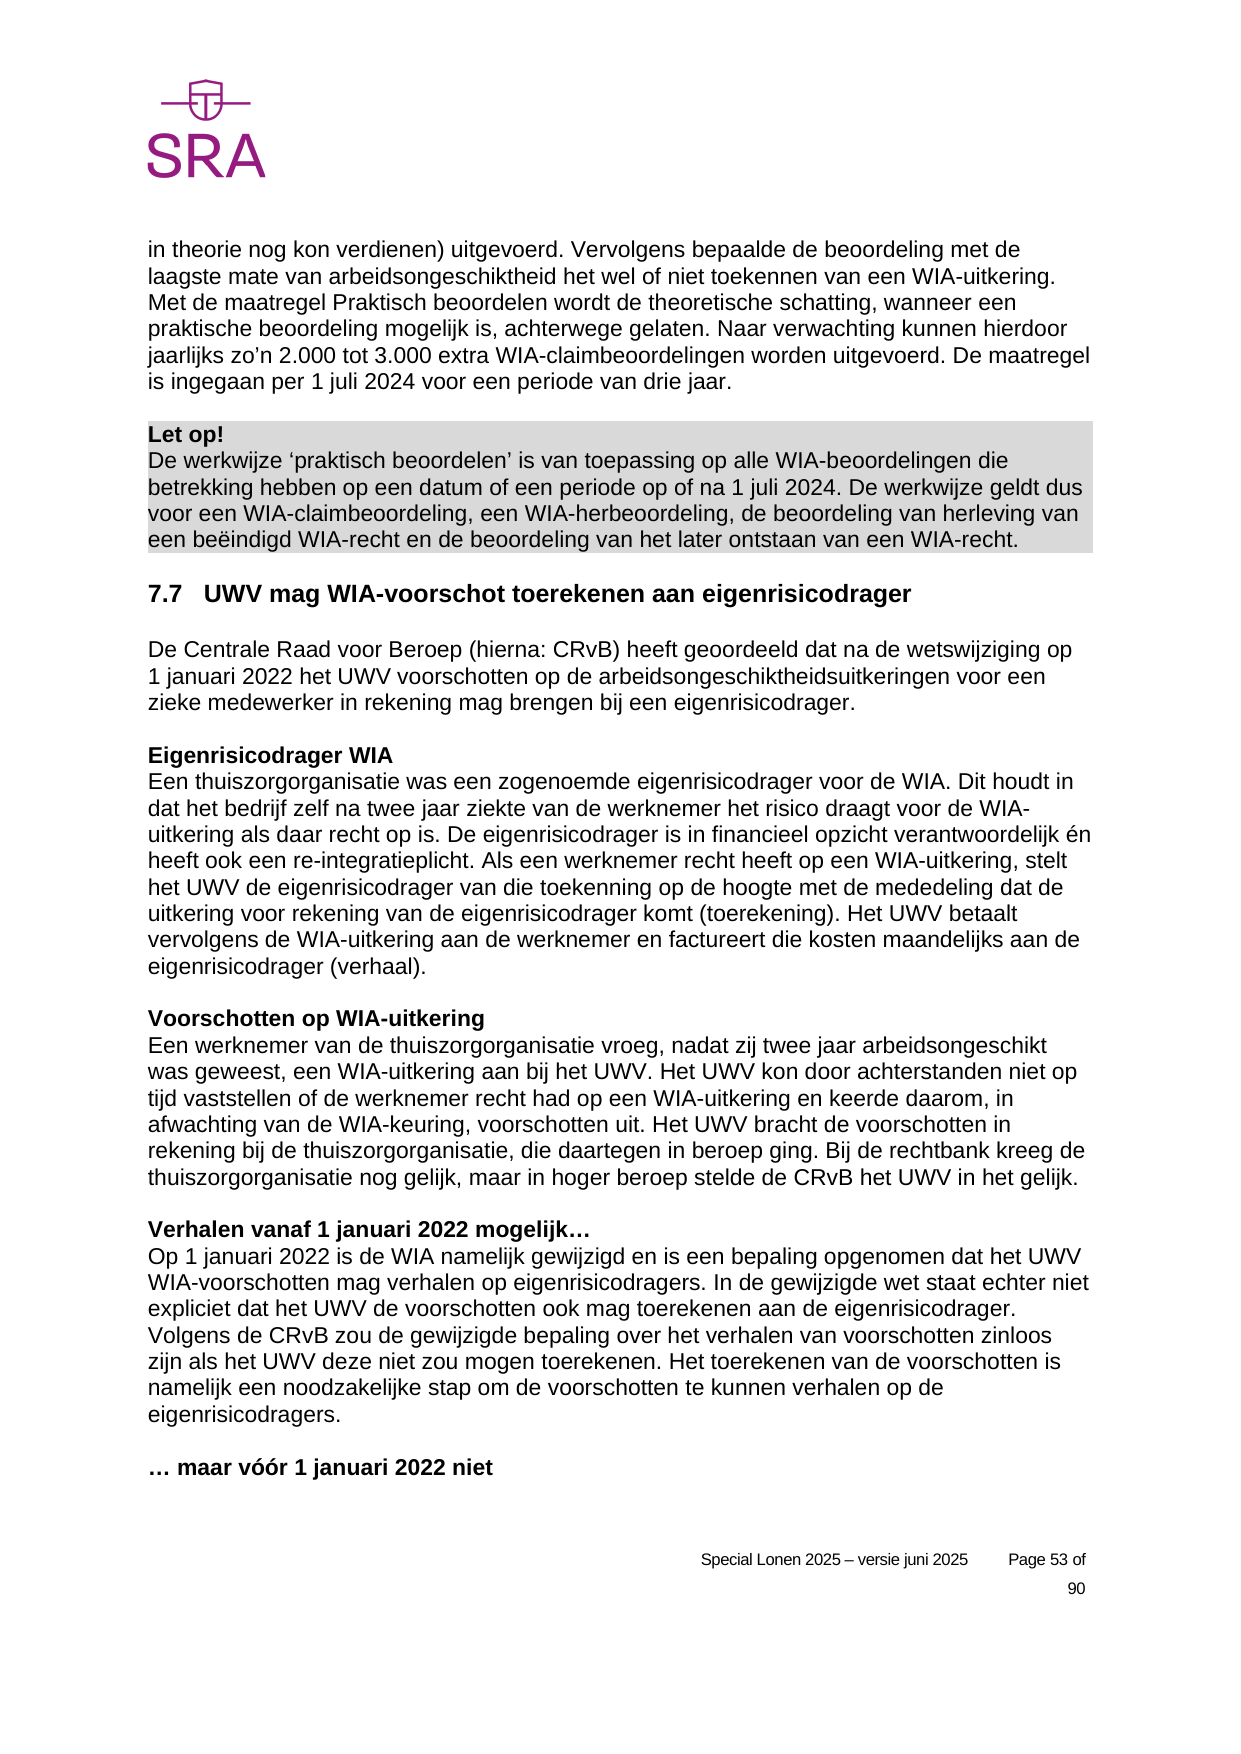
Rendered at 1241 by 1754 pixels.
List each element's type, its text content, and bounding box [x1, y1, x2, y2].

text De Centrale Raad voor Beroep (hierna: CRvB) heeft geoordeeld dat na de wetswijziging op 1 januari 2022 het UWV voorschotten op de arbeidsongeschiktheidsuitkeringen voor een zieke medewerker in rekening mag brengen bij een eigenrisicodrager. [148, 636, 1093, 716]
text … maar vóór 1 januari 2022 niet [148, 1453, 1093, 1480]
text Een werknemer van de thuiszorgorganisatie vroeg, nadat zij twee jaar arbeidsongeschikt was geweest, een WIA-uitkering aan bij het UWV. Het UWV kon door achterstanden niet op tijd vaststellen of de werknemer recht had op een WIA-uitkering en keerde daarom, in afwachting van de WIA-keuring, voorschotten uit. Het UWV bracht de voorschotten in rekening bij de thuiszorgorganisatie, die daartegen in beroep ging. Bij de rechtbank kreeg de thuiszorgorganisatie nog gelijk, maar in hoger beroep stelde de CRvB het UWV in het gelijk. [148, 1032, 1093, 1190]
text Verhalen vanaf 1 januari 2022 mogelijk… [148, 1216, 1093, 1243]
picture [147, 79, 266, 178]
text Op 1 januari 2022 is de WIA namelijk gewijzigd en is een bepaling opgenomen dat het UWV WIA-voorschotten mag verhalen op eigenrisicodragers. In de gewijzigde wet staat echter niet expliciet dat het UWV de voorschotten ook mag toerekenen aan de eigenrisicodrager. Volgens de CRvB zou de gewijzigde bepaling over het verhalen van voorschotten zinloos zijn als het UWV deze niet zou mogen toerekenen. Het toerekenen van de voorschotten is namelijk een noodzakelijke stap om de voorschotten te kunnen verhalen op de eigenrisicodragers. [148, 1243, 1093, 1427]
text Een thuiszorgorganisatie was een zogenoemde eigenrisicodrager voor de WIA. Dit houdt in dat het bedrijf zelf na twee jaar ziekte van de werknemer het risico draagt voor de WIA-uitkering als daar recht op is. De eigenrisicodrager is in financieel opzicht verantwoordelijk én heeft ook een re-integratieplicht. Als een werknemer recht heeft op een WIA-uitkering, stelt het UWV de eigenrisicodrager van die toekenning op de hoogte met de mededeling dat de uitkering voor rekening van de eigenrisicodrager komt (toerekening). Het UWV betaalt vervolgens de WIA-uitkering aan de werknemer en factureert die kosten maandelijks aan de eigenrisicodrager (verhaal). [148, 768, 1093, 979]
text Eigenrisicodrager WIA [148, 742, 1093, 768]
text Let op! [148, 421, 1093, 447]
text Voorschotten op WIA-uitkering [148, 1005, 1093, 1032]
subtitle UWV mag WIA-voorschot toerekenen aan eigenrisicodrager [148, 579, 1093, 608]
text De werkwijze ‘praktisch beoordelen’ is van toepassing op alle WIA-beoordelingen die betrekking hebben op een datum of een periode op of na 1 juli 2024. De werkwijze geldt dus voor een WIA-claimbeoordeling, een WIA-herbeoordeling, de beoordeling van herleving van een beëindigd WIA-recht en de beoordeling van het later ontstaan van een WIA-recht. [148, 447, 1093, 553]
